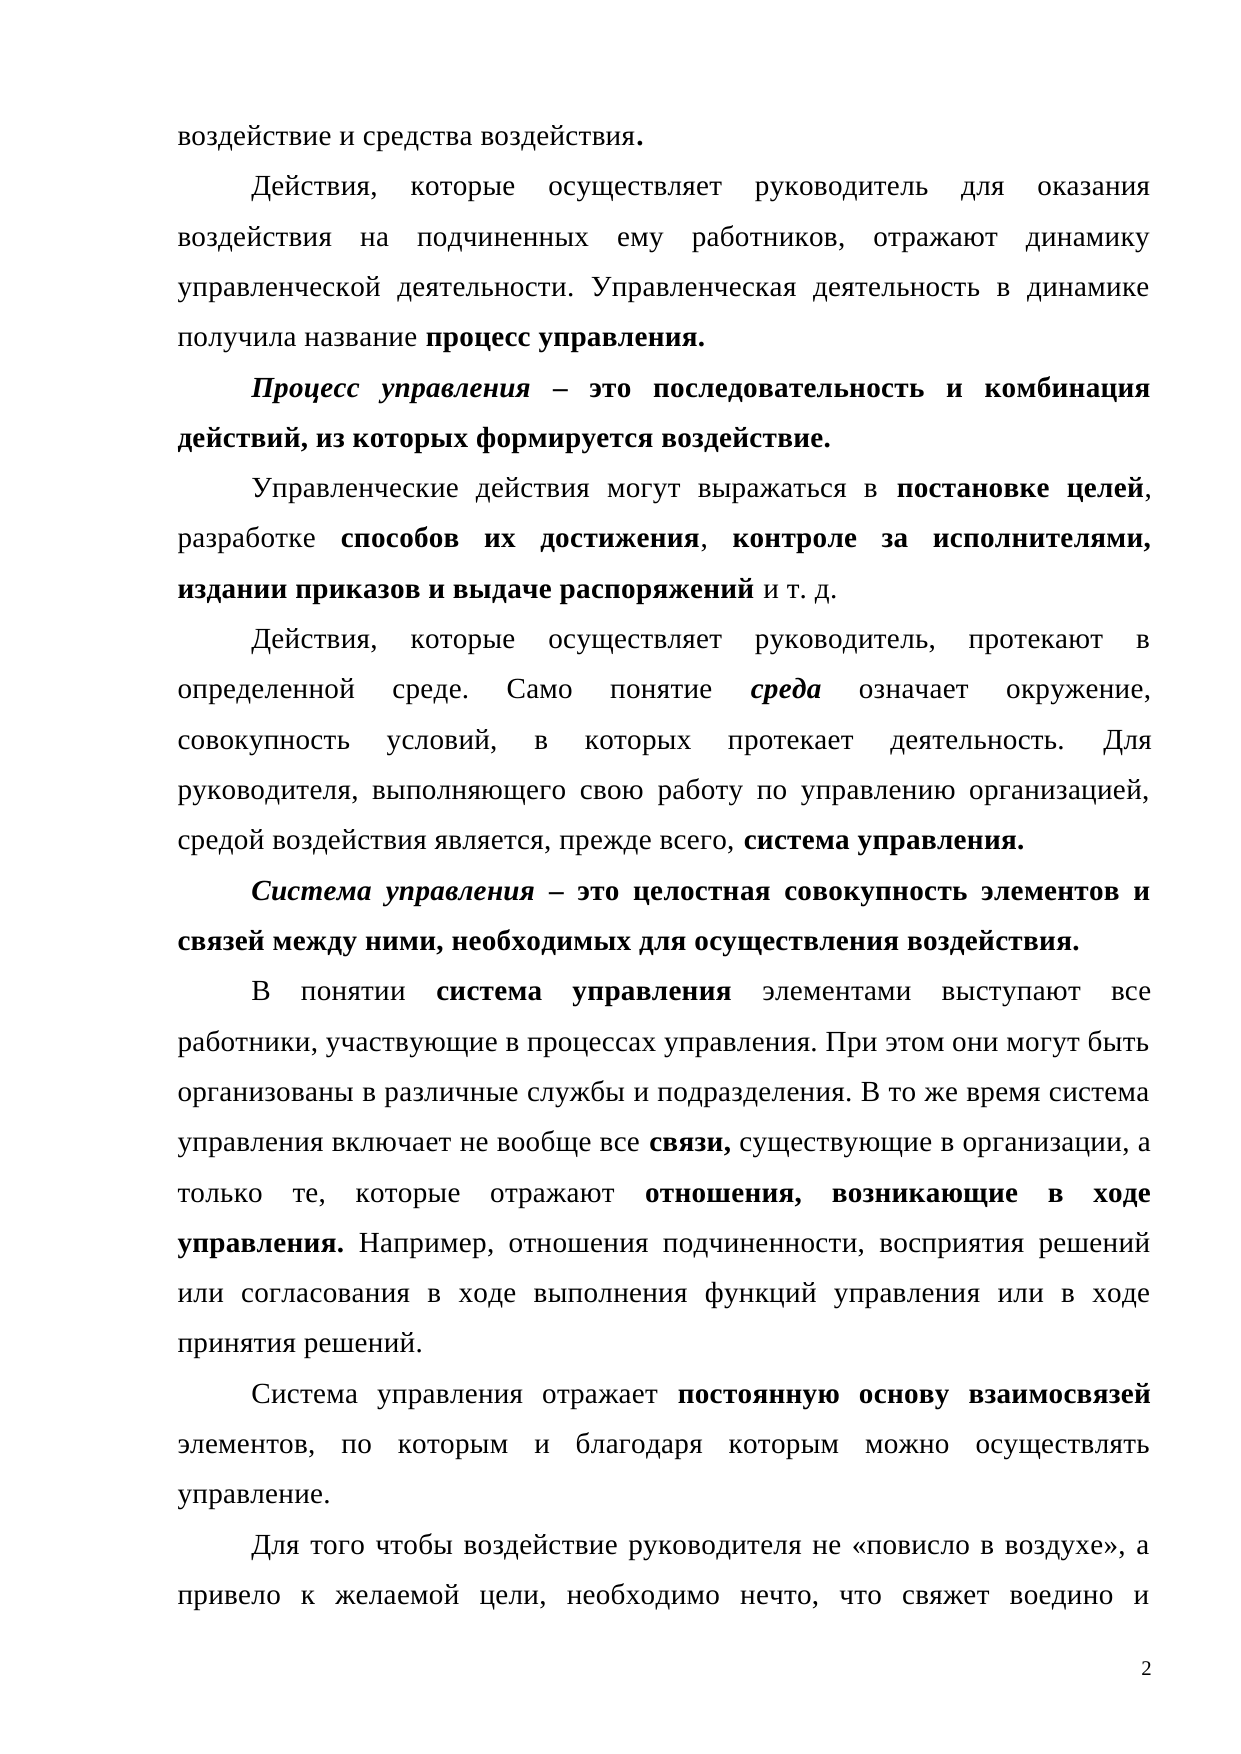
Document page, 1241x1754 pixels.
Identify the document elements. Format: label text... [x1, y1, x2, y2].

text В понятии система управления элементами выступают все работники, участвующие в процессах управления. При этом они могут быть организованы в различные службы и подразделения. В то же время система управления включает не вообще все связи, существующие в организации, а только те, которые отражают отношения, возникающие в ходе управления. Например, отношения подчиненности, восприятия решений или согласования в ходе выполнения функций управления или в ходе принятия решений. [177, 973, 1152, 1359]
text Процесс управления – это последовательность и комбинация действий, из которых формируется воздействие. [177, 370, 1152, 453]
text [177, 1527, 1152, 1611]
text Управленческие действия могут выражаться в постановке целей, разработке способов их достижения, контроле за исполнителями, издании приказов и выдаче распоряжений и т. д. [177, 470, 1152, 604]
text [177, 118, 1152, 152]
text Действия, которые осуществляет руководитель для оказания воздействия на подчиненных ему работников, отражают динамику управленческой деятельности. Управленческая деятельность в динамике получила название процесс управления. [177, 168, 1152, 353]
text Система управления отражает постоянную основу взаимосвязей элементов, по которым и благодаря которым можно осуществлять управление. [177, 1376, 1152, 1510]
text Система управления – это целостная совокупность элементов и связей между ними, необходимых для осуществления воздействия. [177, 873, 1152, 957]
text Действия, которые осуществляет руководитель, протекают в определенной среде. Само понятие среда означает окружение, совокупность условий, в которых протекает деятельность. Для руководителя, выполняющего свою работу по управлению организацией, средой воздействия является, прежде всего, система управления. [177, 621, 1152, 856]
